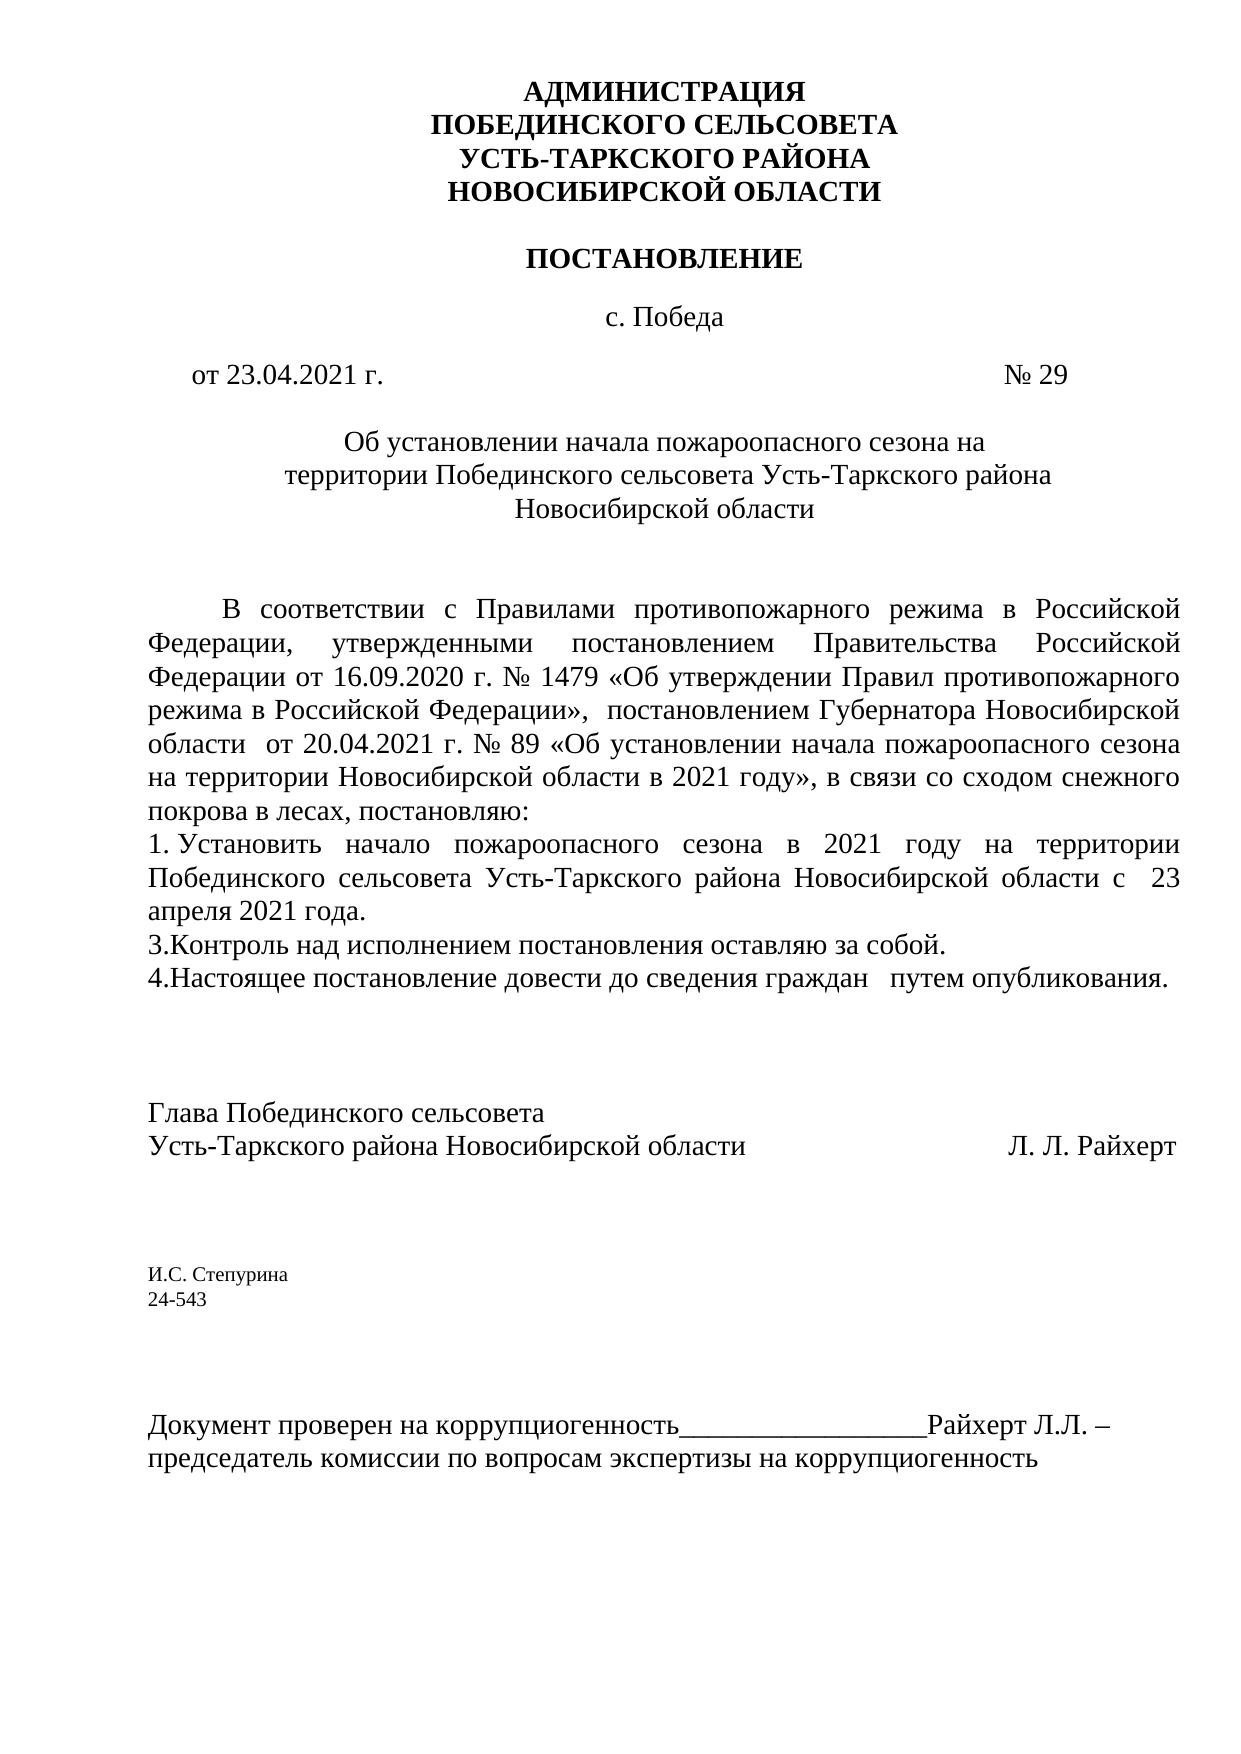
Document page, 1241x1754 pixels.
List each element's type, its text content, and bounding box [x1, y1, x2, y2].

text с. Победа [148, 299, 1181, 333]
text новосибирской области [148, 174, 1181, 208]
text Побединского СЕЛЬСОВЕТА [148, 107, 1181, 141]
text Усть-Таркского района Новосибирской области Л. Л. Райхерт [148, 1128, 1181, 1162]
text постановление [148, 242, 1181, 275]
title Об установлении начала пожароопасного сезона на [148, 424, 1181, 457]
title территории Побединского сельсовета Усть-Таркского района [148, 457, 1181, 491]
text уСТЬ-тАРКСКОГО РАЙОНА [148, 141, 1181, 174]
text от 23.04.2021 г. № 29 [148, 357, 1181, 390]
text 3.Контроль над исполнением постановления оставляю за собой. [148, 927, 1181, 961]
text И.С. Степурина [148, 1262, 1181, 1286]
text 1. Установить начало пожароопасного сезона в 2021 году на территории Побединского сельсовета Усть-Таркского района Новосибирской области с 23 апреля 2021 года. [148, 826, 1181, 927]
text АДМИНИСТРАЦИЯ [148, 74, 1181, 107]
text Документ проверен на коррупциогенность_________________Райхерт Л.Л. – председатель комиссии по вопросам экспертизы на коррупциогенность [148, 1407, 1181, 1474]
text В соответствии с Правилами противопожарного режима в Российской Федерации, утвержденными постановлением Правительства Российской Федерации от 16.09.2020 г. № 1479 «Об утверждении Правил противопожарного режима в Российской Федерации», постановлением Губернатора Новосибирской области от 20.04.2021 г. № 89 «Об установлении начала пожароопасного сезона на территории Новосибирской области в 2021 году», в связи со сходом снежного покрова в лесах, постановляю: [148, 592, 1181, 826]
text Глава Побединского сельсовета [148, 1095, 1181, 1128]
text 24-543 [148, 1286, 1181, 1311]
title Новосибирской области [148, 491, 1181, 524]
text 4.Настоящее постановление довести до сведения граждан путем опубликования. [148, 961, 1181, 994]
